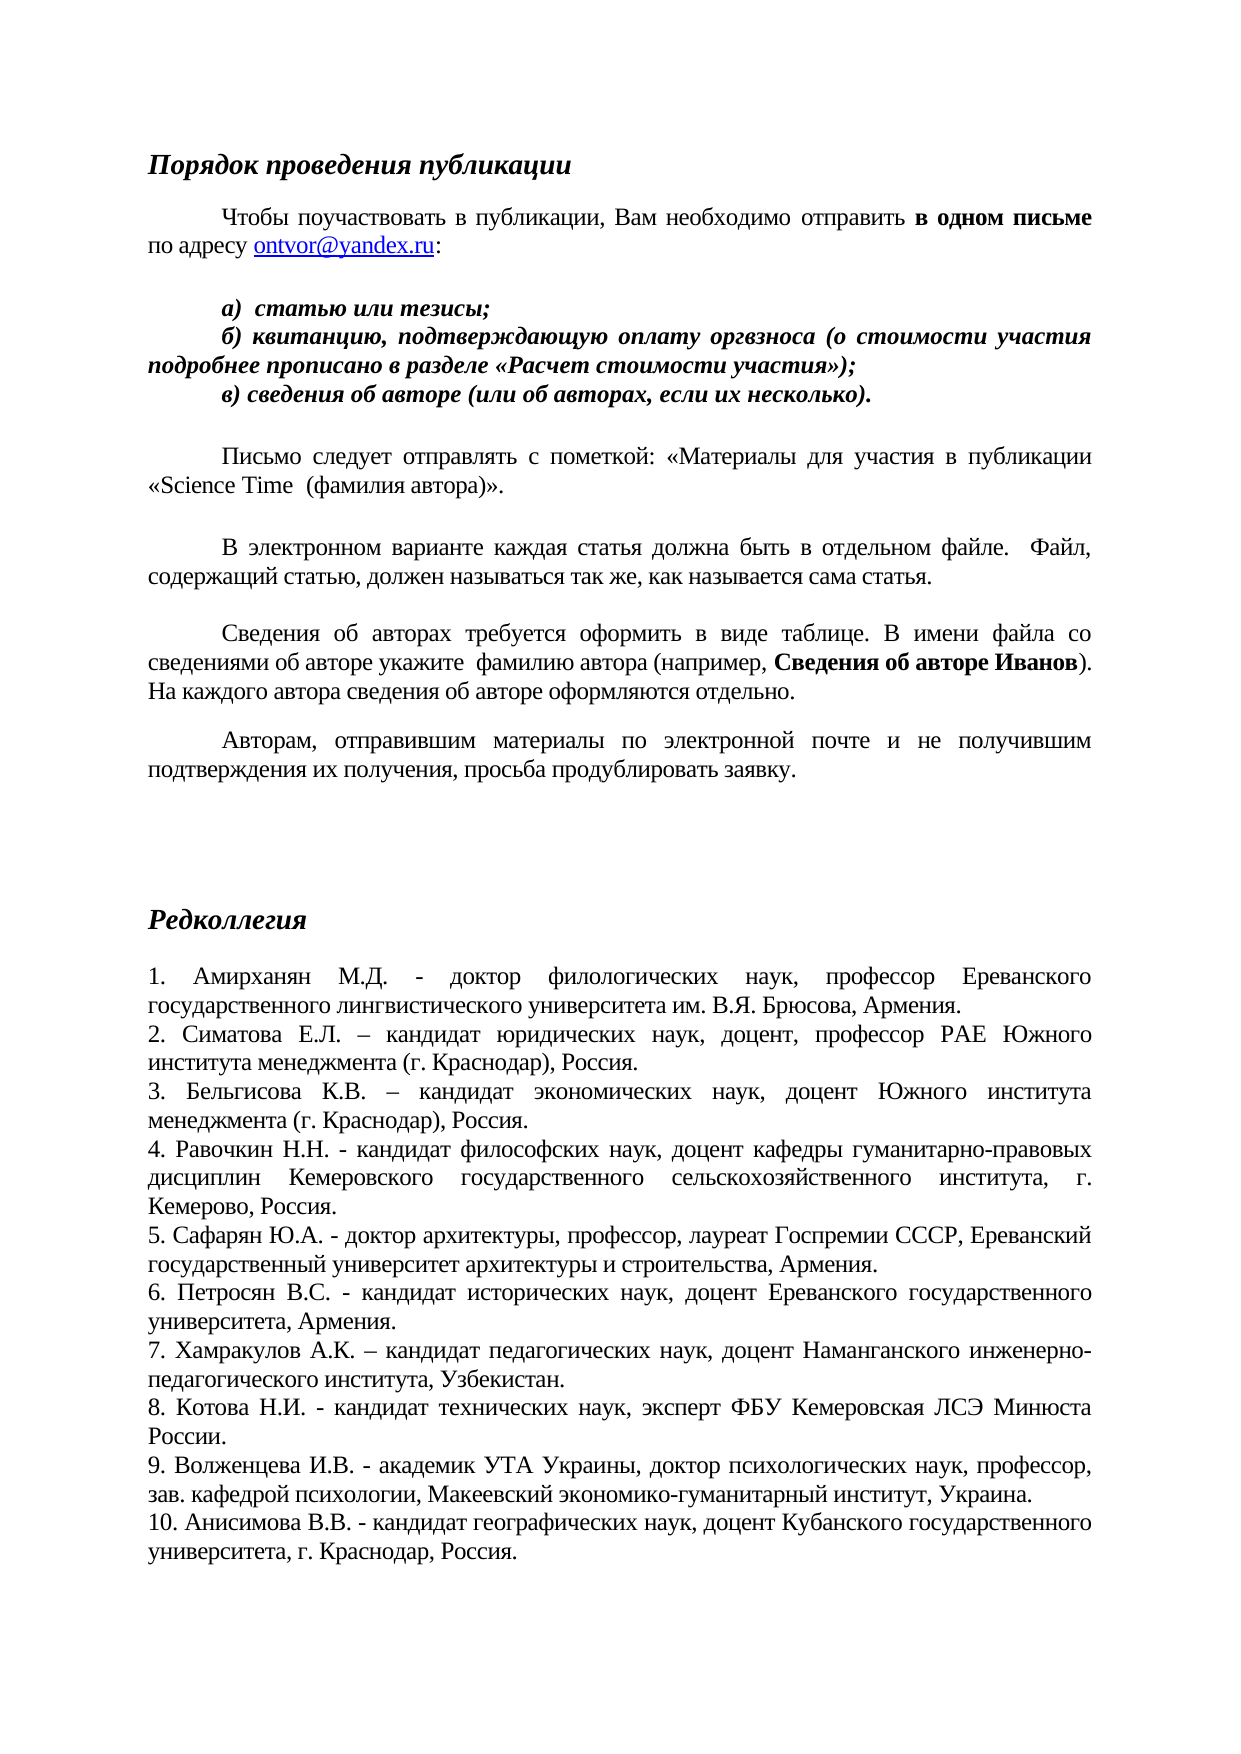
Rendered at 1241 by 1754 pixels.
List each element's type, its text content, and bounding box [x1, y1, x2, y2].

text а) статью или тезисы; [148, 293, 1092, 321]
text 2. Симатова Е.Л. – кандидат юридических наук, доцент, профессор РАЕ Южного института менеджмента (г. Краснодар), Россия. [148, 1019, 1092, 1076]
text 8. Котова Н.И. - кандидат технических наук, эксперт ФБУ Кемеровская ЛСЭ Минюста России. [148, 1392, 1092, 1450]
text б) квитанцию, подтверждающую оплату оргвзноса (о стоимости участия подробнее прописано в разделе «Расчет стоимости участия»); [148, 321, 1092, 379]
text Порядок проведения публикации [148, 148, 1092, 181]
text 6. Петросян В.С. - кандидат исторических наук, доцент Ереванского государственного университета, Армения. [148, 1277, 1092, 1335]
text Сведения об авторах требуется оформить в виде таблице. В имени файла со сведениями об авторе укажите фамилию автора (например, Сведения об авторе Иванов). На каждого автора сведения об авторе оформляются отдельно. [148, 618, 1092, 705]
text Чтобы поучаствовать в публикации, Вам необходимо отправить в одном письме по адресу ontvor@yandex.ru: [148, 202, 1092, 259]
text 4. Равочкин Н.Н. - кандидат философских наук, доцент кафедры гуманитарно-правовых дисциплин Кемеровского государственного сельскохозяйственного института, г. Кемерово, Россия. [148, 1134, 1092, 1220]
text 10. Анисимова В.В. - кандидат географических наук, доцент Кубанского государственного университета, г. Краснодар, Россия. [148, 1507, 1092, 1565]
text в) сведения об авторе (или об авторах, если их несколько). [148, 379, 1092, 408]
text Авторам, отправившим материалы по электронной почте и не получившим подтверждения их получения, просьба продублировать заявку. [148, 726, 1092, 783]
text 9. Волженцева И.В. - академик УТА Украины, доктор психологических наук, профессор, зав. кафедрой психологии, Макеевский экономико-гуманитарный институт, Украина. [148, 1450, 1092, 1507]
text Редколлегия [148, 902, 1092, 935]
text 7. Хамракулов А.К. – кандидат педагогических наук, доцент Наманганского инженерно-педагогического института, Узбекистан. [148, 1335, 1092, 1392]
text В электронном варианте каждая статья должна быть в отдельном файле. Файл, содержащий статью, должен называться так же, как называется сама статья. [148, 532, 1092, 590]
text 3. Бельгисова К.В. – кандидат экономических наук, доцент Южного института менеджмента (г. Краснодар), Россия. [148, 1076, 1092, 1134]
text 1. Амирханян М.Д. - доктор филологических наук, профессор Ереванского государственного лингвистического университета им. В.Я. Брюсова, Армения. [148, 961, 1092, 1019]
text 5. Сафарян Ю.А. - доктор архитектуры, профессор, лауреат Госпремии СССР, Ереванский государственный университет архитектуры и строительства, Армения. [148, 1220, 1092, 1277]
text Письмо следует отправлять с пометкой: «Материалы для участия в публикации «Science Time (фамилия автора)». [148, 441, 1092, 499]
